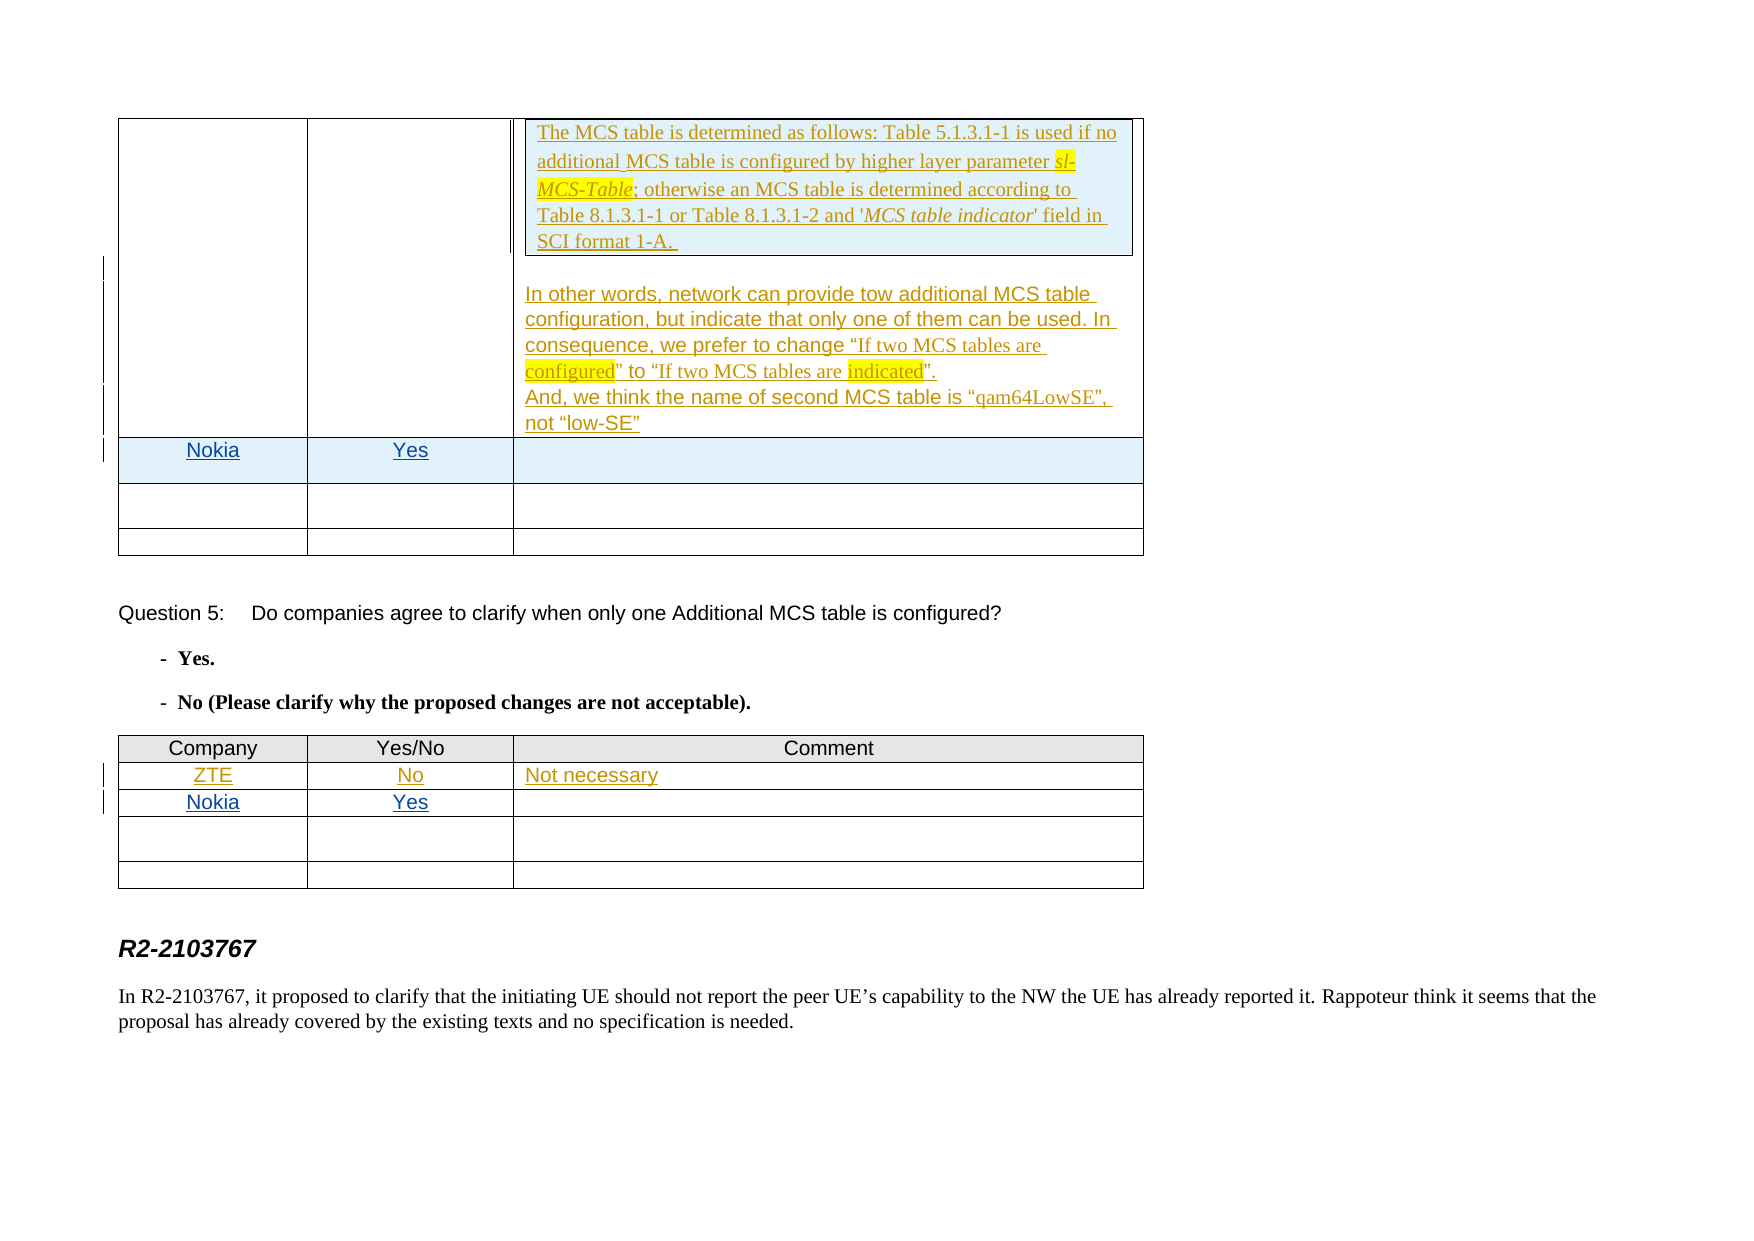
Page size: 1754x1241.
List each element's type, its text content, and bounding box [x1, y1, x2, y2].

text In R2-2103767, it proposed to clarify that the initiating UE should not report the peer UE’s capability to the NW the UE has already reported it. Rappoteur think it seems that the proposal has already covered by the existing texts and no specification is needed. [118, 983, 1606, 1033]
table_header Comment [514, 736, 1143, 762]
table_cell [308, 119, 513, 437]
list No (Please clarify why the proposed changes are not acceptable). [160, 690, 1606, 714]
table_cell [308, 817, 513, 861]
table_cell [119, 119, 307, 437]
table_cell [514, 862, 1143, 888]
table_cell [308, 529, 513, 555]
table_cell [514, 484, 1143, 528]
table_cell [514, 529, 1143, 555]
table_cell [119, 529, 307, 555]
table_cell [119, 763, 307, 789]
table_cell [514, 119, 1143, 437]
table_cell [308, 790, 513, 816]
table_cell [308, 862, 513, 888]
table_cell [119, 862, 307, 888]
table_cell [119, 817, 307, 861]
table_cell [308, 484, 513, 528]
table_cell [308, 763, 513, 789]
table_header Yes/No [308, 736, 513, 762]
table_header Company [119, 736, 307, 762]
table_cell [514, 817, 1143, 861]
table_cell [119, 790, 307, 816]
subtitle Question 5: Do companies agree to clarify when only one Additional MCS table is configured? [118, 601, 1606, 625]
list Yes. [160, 646, 1606, 669]
table_cell [514, 790, 1143, 816]
subtitle R2-2103767 [118, 934, 1606, 962]
table_cell [514, 763, 1143, 789]
table_cell [119, 484, 307, 528]
